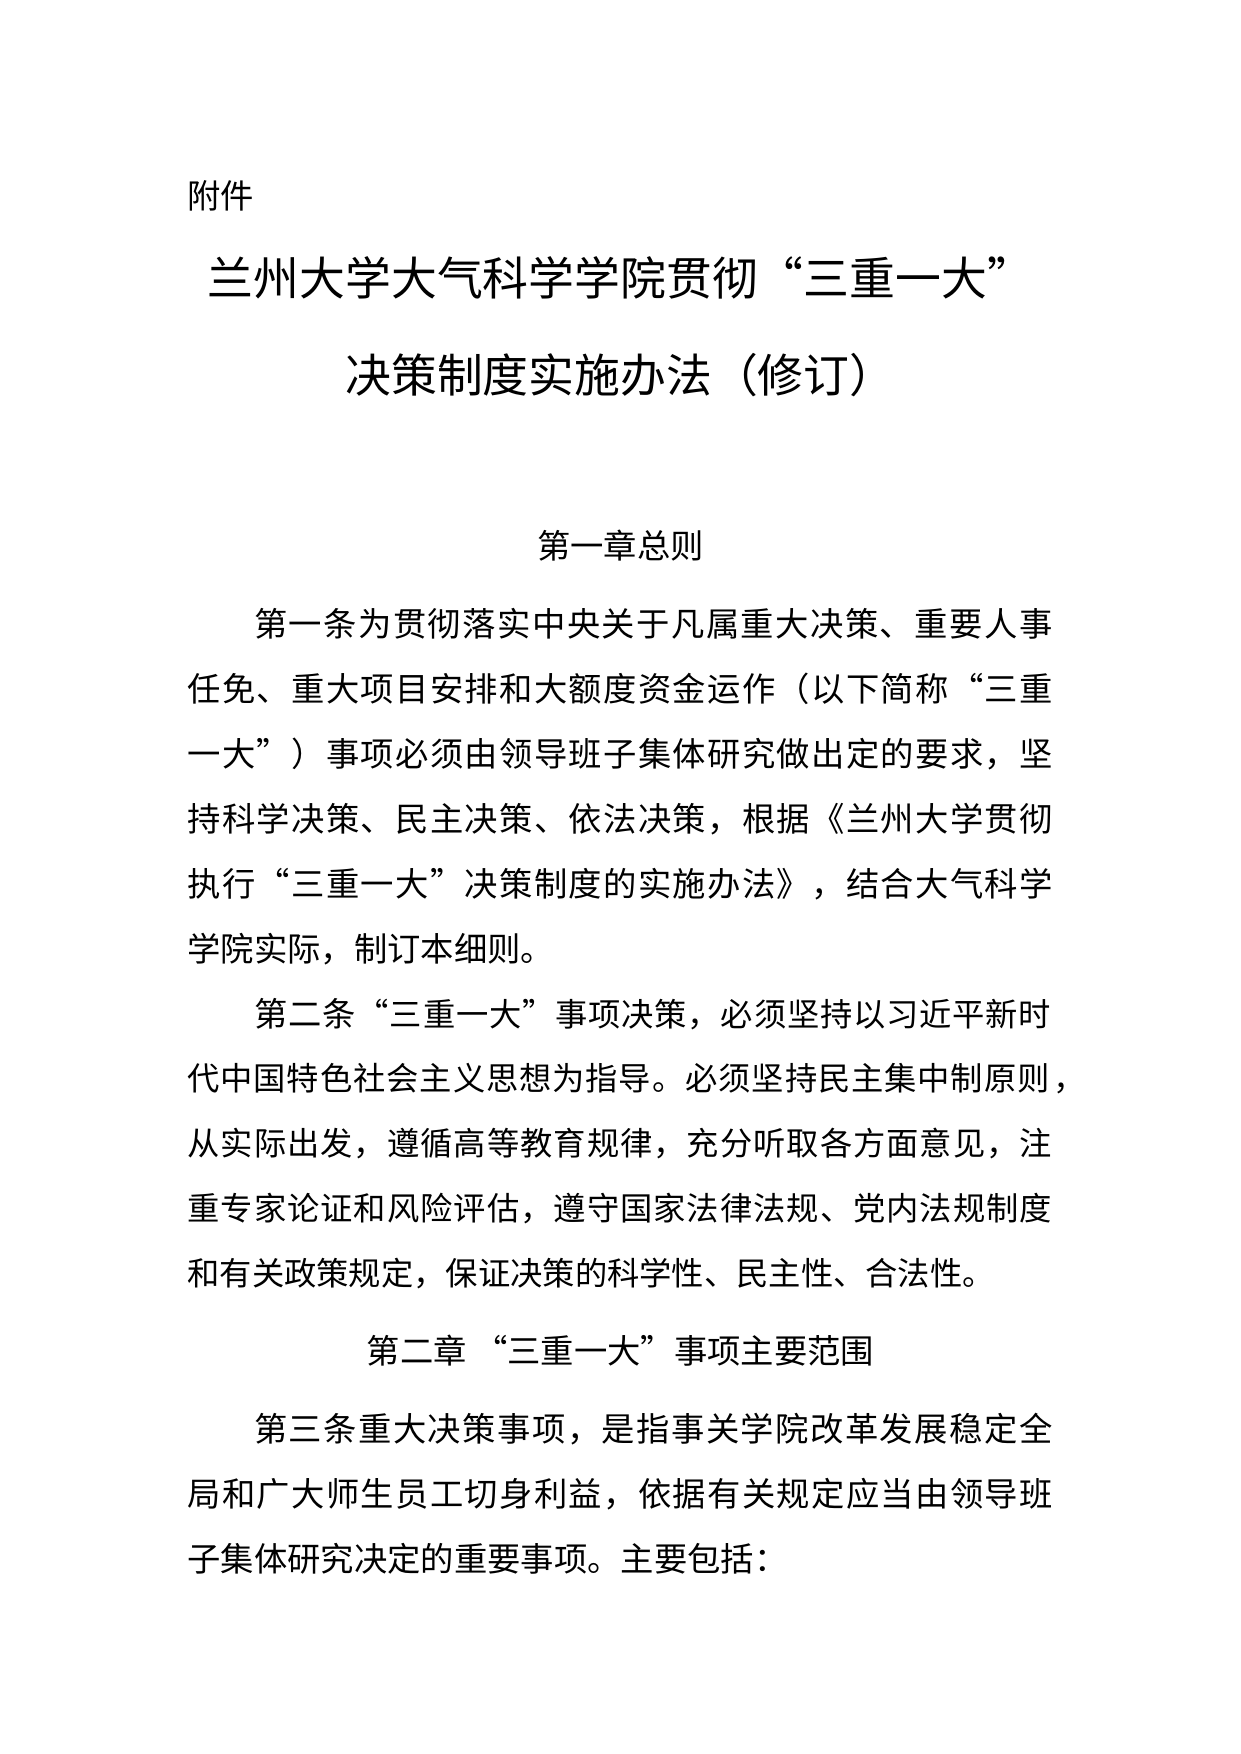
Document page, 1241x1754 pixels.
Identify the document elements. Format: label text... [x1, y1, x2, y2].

text 兰州大学大气科学学院贯彻“三重一大” [187, 227, 1053, 324]
text 决策制度实施办法（修订） [187, 324, 1053, 422]
text 第一章总则 [187, 512, 1053, 577]
text 第二章 “三重一大”事项主要范围 [187, 1317, 1053, 1382]
text 第一条为贯彻落实中央关于凡属重大决策、重要人事任免、重大项目安排和大额度资金运作（以下简称“三重一大”）事项必须由领导班子集体研究做出定的要求，坚持科学决策、民主决策、依法决策，根据《兰州大学贯彻执行“三重一大”决策制度的实施办法》，结合大气科学学院实际，制订本细则。 [187, 589, 1053, 979]
text 附件 [187, 162, 1053, 227]
text 第二条“三重一大”事项决策，必须坚持以习近平新时代中国特色社会主义思想为指导。必须坚持民主集中制原则，从实际出发，遵循高等教育规律，充分听取各方面意见，注重专家论证和风险评估，遵守国家法律法规、党内法规制度和有关政策规定，保证决策的科学性、民主性、合法性。 [187, 979, 1053, 1304]
text 第三条重大决策事项，是指事关学院改革发展稳定全局和广大师生员工切身利益，依据有关规定应当由领导班子集体研究决定的重要事项。主要包括： [187, 1394, 1053, 1589]
